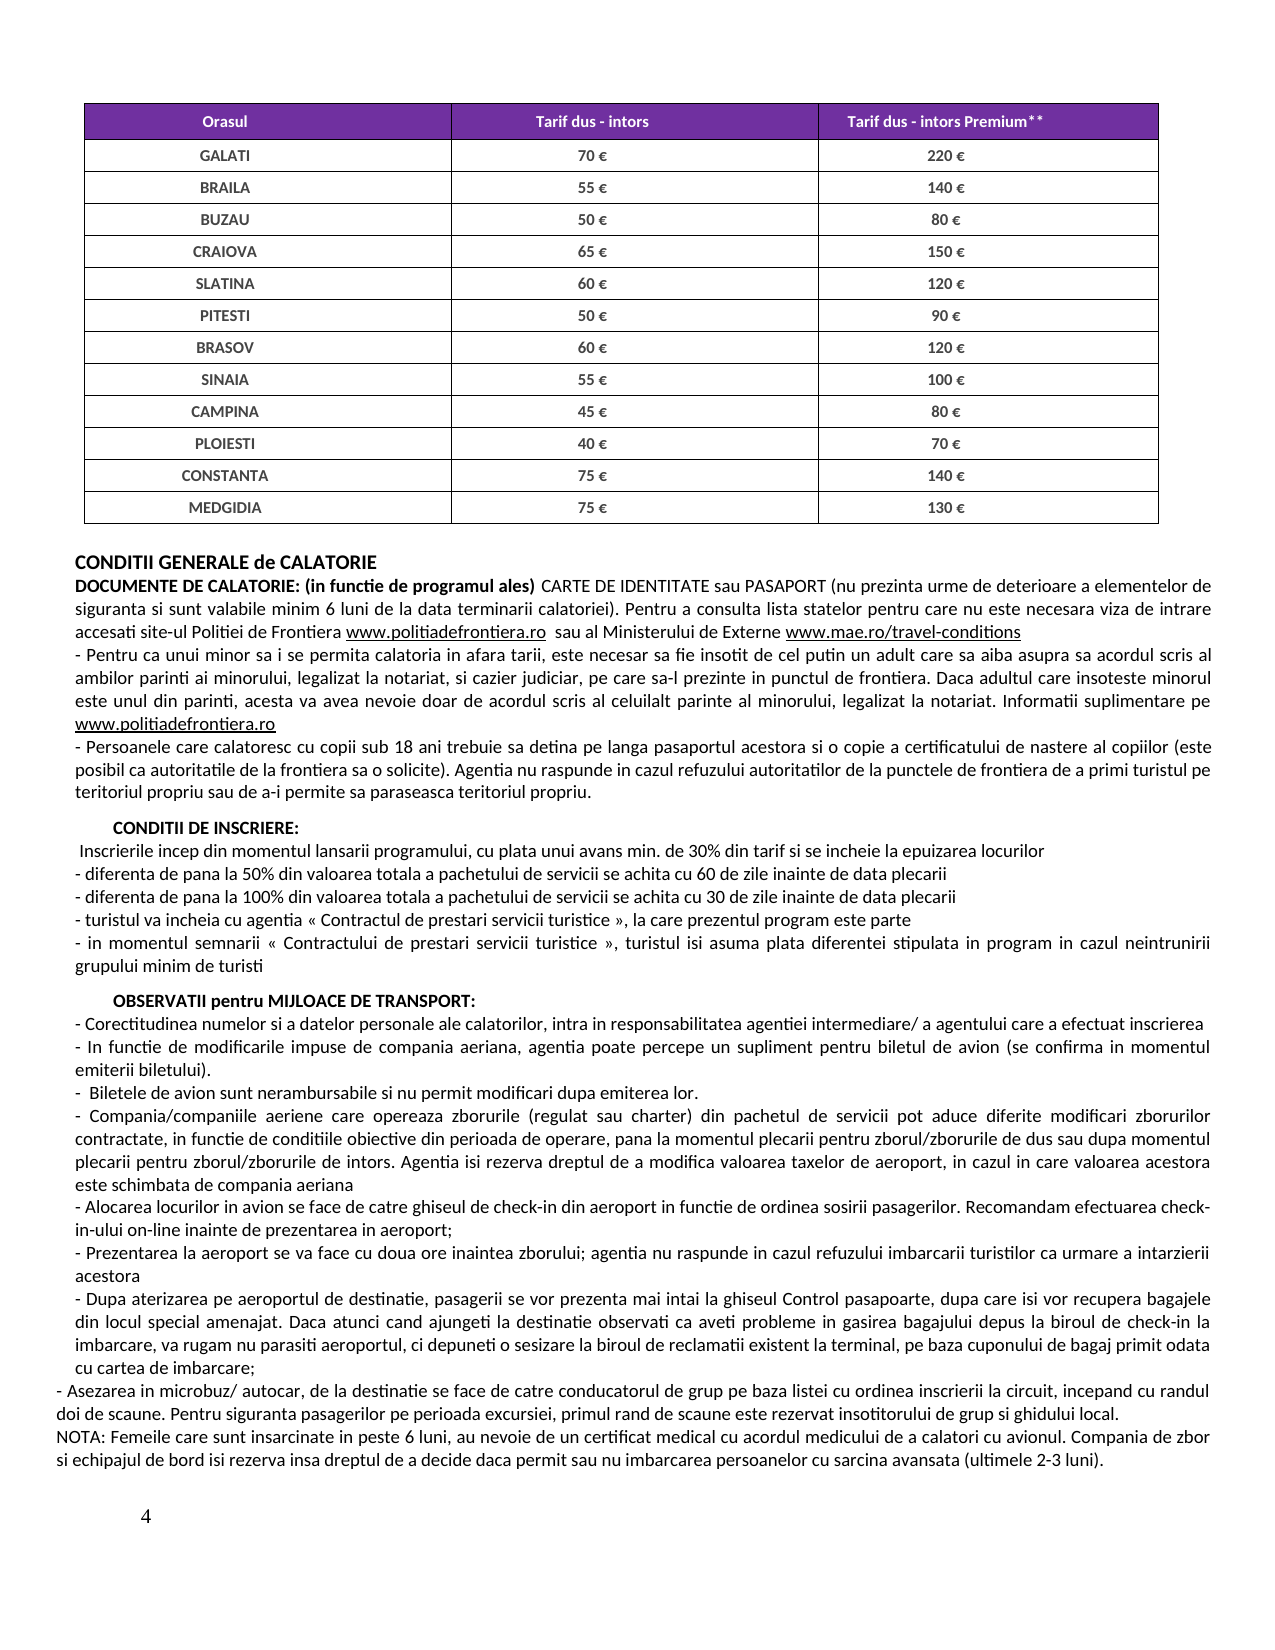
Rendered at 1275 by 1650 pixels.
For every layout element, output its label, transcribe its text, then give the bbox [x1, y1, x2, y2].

table_cell 65 € [452, 236, 818, 267]
table_cell 60 € [452, 332, 818, 363]
table_cell 60 € [452, 268, 818, 299]
list - Alocarea locurilor in avion se face de catre ghiseul de check-in din aeroport in functie de ordinea sosirii pasagerilor. Recomandam efectuarea check-in-ului on-line inainte de prezentarea in aeroport; [75, 1196, 1213, 1242]
list - Asezarea in microbuz/ autocar, de la destinatie se face de catre conducatorul de grup pe baza listei cu ordinea inscrierii la circuit, incepand cu randul doi de scaune. Pentru siguranta pasagerilor pe perioada excursiei, primul rand de scaune este rezervat insotitorului de grup si ghidului local. [56, 1379, 1213, 1425]
table_cell 70 € [452, 140, 818, 171]
list - In functie de modificarile impuse de compania aeriana, agentia poate percepe un supliment pentru biletul de avion (se confirma in momentul emiterii biletului). [75, 1035, 1213, 1081]
list - Prezentarea la aeroport se va face cu doua ore inaintea zborului; agentia nu raspunde in cazul refuzului imbarcarii turistilor ca urmare a intarzierii acestora [75, 1242, 1213, 1287]
list - in momentul semnarii « Contractului de prestari servicii turistice », turistul isi asuma plata diferentei stipulata in program in cazul neintrunirii grupului minim de turisti [75, 931, 1213, 977]
list - diferenta de pana la 100% din valoarea totala a pachetului de servicii se achita cu 30 de zile inainte de data plecarii [75, 885, 1213, 908]
table_cell SINAIA [85, 364, 451, 395]
table_cell 130 € [819, 492, 1158, 523]
table_cell MEDGIDIA [85, 492, 451, 523]
table_cell 140 € [819, 460, 1158, 491]
table_cell 50 € [452, 300, 818, 331]
table_cell 150 € [819, 236, 1158, 267]
table_cell 100 € [819, 364, 1158, 395]
list - diferenta de pana la 50% din valoarea totala a pachetului de servicii se achita cu 60 de zile inainte de data plecarii [75, 862, 1213, 885]
table_cell 120 € [819, 332, 1158, 363]
table_cell 80 € [819, 396, 1158, 427]
list - Biletele de avion sunt nerambursabile si nu permit modificari dupa emiterea lor. [75, 1081, 1213, 1104]
table_cell 70 € [819, 428, 1158, 459]
table_cell 140 € [819, 172, 1158, 203]
table_cell 55 € [452, 364, 818, 395]
table_cell 90 € [819, 300, 1158, 331]
list - turistul va incheia cu agentia « Contractul de prestari servicii turistice », la care prezentul program este parte [75, 908, 1213, 931]
table_cell 55 € [452, 172, 818, 203]
table_cell 75 € [452, 492, 818, 523]
list - Corectitudinea numelor si a datelor personale ale calatorilor, intra in responsabilitatea agentiei intermediare/ a agentului care a efectuat inscrierea [75, 1012, 1213, 1035]
list NOTA: Femeile care sunt insarcinate in peste 6 luni, au nevoie de un certificat medical cu acordul medicului de a calatori cu avionul. Compania de zbor si echipajul de bord isi rezerva insa dreptul de a decide daca permit sau nu imbarcarea persoanelor cu sarcina avansata (ultimele 2-3 luni). [56, 1425, 1213, 1471]
table_header Tarif dus - intors Premium** [819, 104, 1158, 139]
table_cell CRAIOVA [85, 236, 451, 267]
list - Persoanele care calatoresc cu copii sub 18 ani trebuie sa detina pe langa pasaportul acestora si o copie a certificatului de nastere al copiilor (este posibil ca autoritatile de la frontiera sa o solicite). Agentia nu raspunde in cazul refuzului autoritatilor de la punctele de frontiera de a primi turistul pe teritoriul propriu sau de a-i permite sa paraseasca teritoriul propriu. [75, 735, 1213, 804]
table_cell CAMPINA [85, 396, 451, 427]
list CONDITII DE INSCRIERE: [75, 816, 1213, 839]
list - Dupa aterizarea pe aeroportul de destinatie, pasagerii se vor prezenta mai intai la ghiseul Control pasapoarte, dupa care isi vor recupera bagajele din locul special amenajat. Daca atunci cand ajungeti la destinatie observati ca aveti probleme in gasirea bagajului depus la biroul de check-in la imbarcare, va rugam nu parasiti aeroportul, ci depuneti o sesizare la biroul de reclamatii existent la terminal, pe baza cuponului de bagaj primit odata cu cartea de imbarcare; [75, 1287, 1213, 1379]
table_cell BRASOV [85, 332, 451, 363]
table_cell PLOIESTI [85, 428, 451, 459]
table_header Tarif dus - intors [452, 104, 818, 139]
table_cell 40 € [452, 428, 818, 459]
table_cell PITESTI [85, 300, 451, 331]
list - Pentru ca unui minor sa i se permita calatoria in afara tarii, este necesar sa fie insotit de cel putin un adult care sa aiba asupra sa acordul scris al ambilor parinti ai minorului, legalizat la notariat, si cazier judiciar, pe care sa-l prezinte in punctul de frontiera. Daca adultul care insoteste minorul este unul din parinti, acesta va avea nevoie doar de acordul scris al celuilalt parinte al minorului, legalizat la notariat. Informatii suplimentare pe www.politiadefrontiera.ro [75, 643, 1213, 735]
table_cell BUZAU [85, 204, 451, 235]
list DOCUMENTE DE CALATORIE: (in functie de programul ales) CARTE DE IDENTITATE sau PASAPORT (nu prezinta urme de deterioare a elementelor de siguranta si sunt valabile minim 6 luni de la data terminarii calatoriei). Pentru a consulta lista statelor pentru care nu este necesara viza de intrare accesati site-ul Politiei de Frontiera www.politiadefrontiera.ro sau al Ministerului de Externe www.mae.ro/travel-conditions [75, 574, 1213, 643]
table_cell GALATI [85, 140, 451, 171]
table_header Orasul [85, 104, 451, 139]
list OBSERVATII pentru MIJLOACE DE TRANSPORT: [75, 989, 1213, 1012]
table_cell BRAILA [85, 172, 451, 203]
table_cell 80 € [819, 204, 1158, 235]
list CONDITII GENERALE de CALATORIE [75, 549, 1213, 574]
table_cell 50 € [452, 204, 818, 235]
list Inscrierile incep din momentul lansarii programului, cu plata unui avans min. de 30% din tarif si se incheie la epuizarea locurilor [75, 839, 1213, 862]
table_cell SLATINA [85, 268, 451, 299]
table_cell 120 € [819, 268, 1158, 299]
table_cell 220 € [819, 140, 1158, 171]
table_cell CONSTANTA [85, 460, 451, 491]
table_cell 45 € [452, 396, 818, 427]
list - Compania/companiile aeriene care opereaza zborurile (regulat sau charter) din pachetul de servicii pot aduce diferite modificari zborurilor contractate, in functie de conditiile obiective din perioada de operare, pana la momentul plecarii pentru zborul/zborurile de dus sau dupa momentul plecarii pentru zborul/zborurile de intors. Agentia isi rezerva dreptul de a modifica valoarea taxelor de aeroport, in cazul in care valoarea acestora este schimbata de compania aeriana [75, 1104, 1213, 1196]
table_cell 75 € [452, 460, 818, 491]
